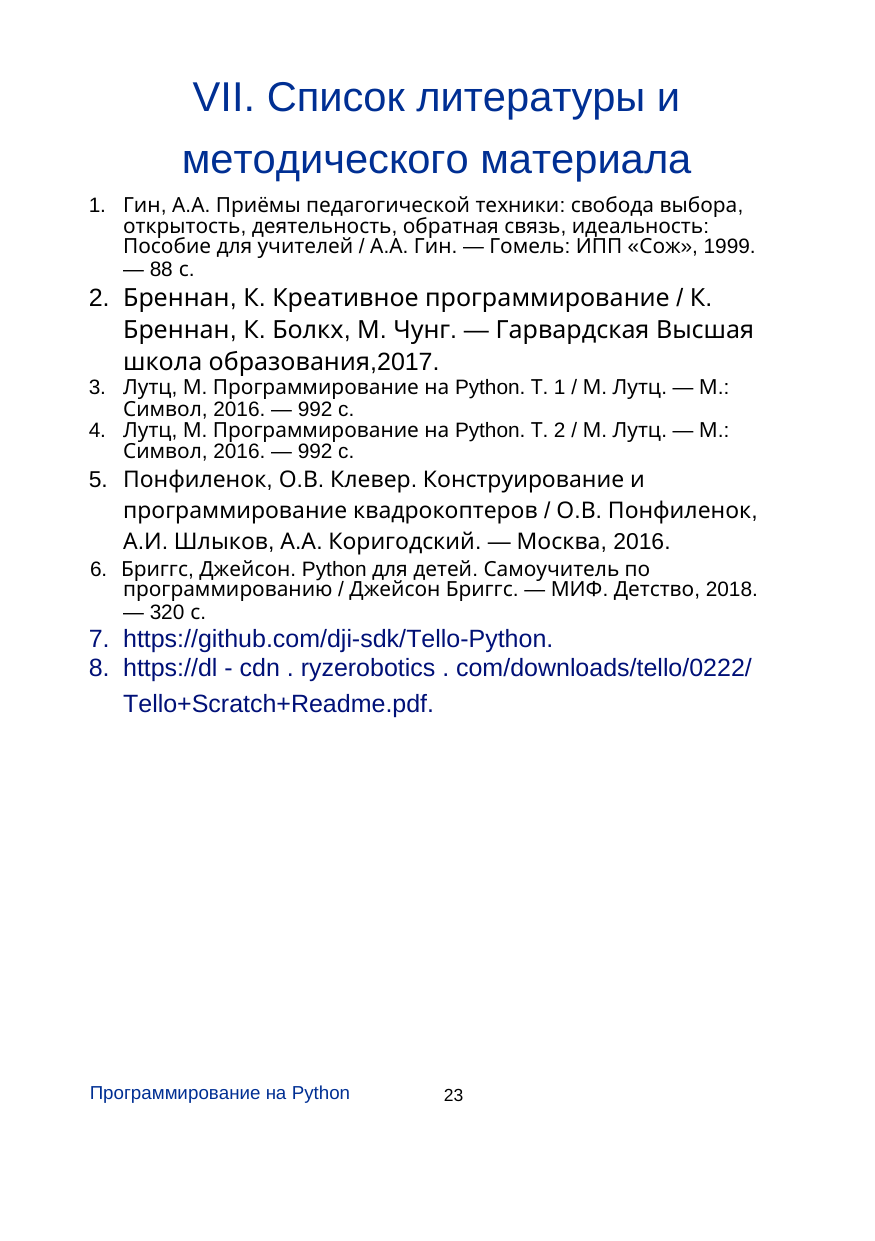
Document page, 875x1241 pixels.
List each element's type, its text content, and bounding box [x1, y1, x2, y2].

list Гин, А.А. Приёмы педагогической техники: свобода выбора, [88, 195, 785, 217]
list Бреннан, К. Креативное программирование / К. Бреннан, К. Болкх, М. Чунг. — Гарвардская Высшая школа образования,2017. [88, 281, 781, 378]
list https://github.com/dji-sdk/Tello-Python. [88, 624, 785, 653]
text Программирование на Python 23 [89, 1071, 785, 1105]
text — 88 с. [123, 259, 785, 281]
text открытость, деятельность, обратная связь, идеальность: Пособие для учителей / А.А. Гин. — Гомель: ИПП «Сож», 1999. [123, 217, 785, 259]
text Символ, 2016. — 992 c. [123, 399, 785, 420]
list https://dl - cdn . ryzerobotics . com/downloads/tello/0222/ Tello+Scratch+Readme.pdf. [88, 653, 785, 718]
text Символ, 2016. — 992 c. [123, 442, 785, 463]
list Лутц, М. Программирование на Python. Т. 2 / М. Лутц. — М.: [88, 420, 785, 442]
text VII. Список литературы и методического материала [88, 73, 784, 182]
text — 320 с. [123, 602, 785, 624]
list Лутц, М. Программирование на Python. Т. 1 / М. Лутц. — М.: [88, 378, 785, 399]
list Понфиленок, О.В. Клевер. Конструирование и программирование квадрокоптеров / О.В. Понфиленок, А.И. Шлыков, А.А. Коригодский. — Москва, 2016. [88, 463, 785, 557]
text 6. Бриггс, Джейсон. Python для детей. Самоучитель по программированию / Джейсон Бриггс. — МИФ. Детство, 2018. [90, 560, 785, 602]
